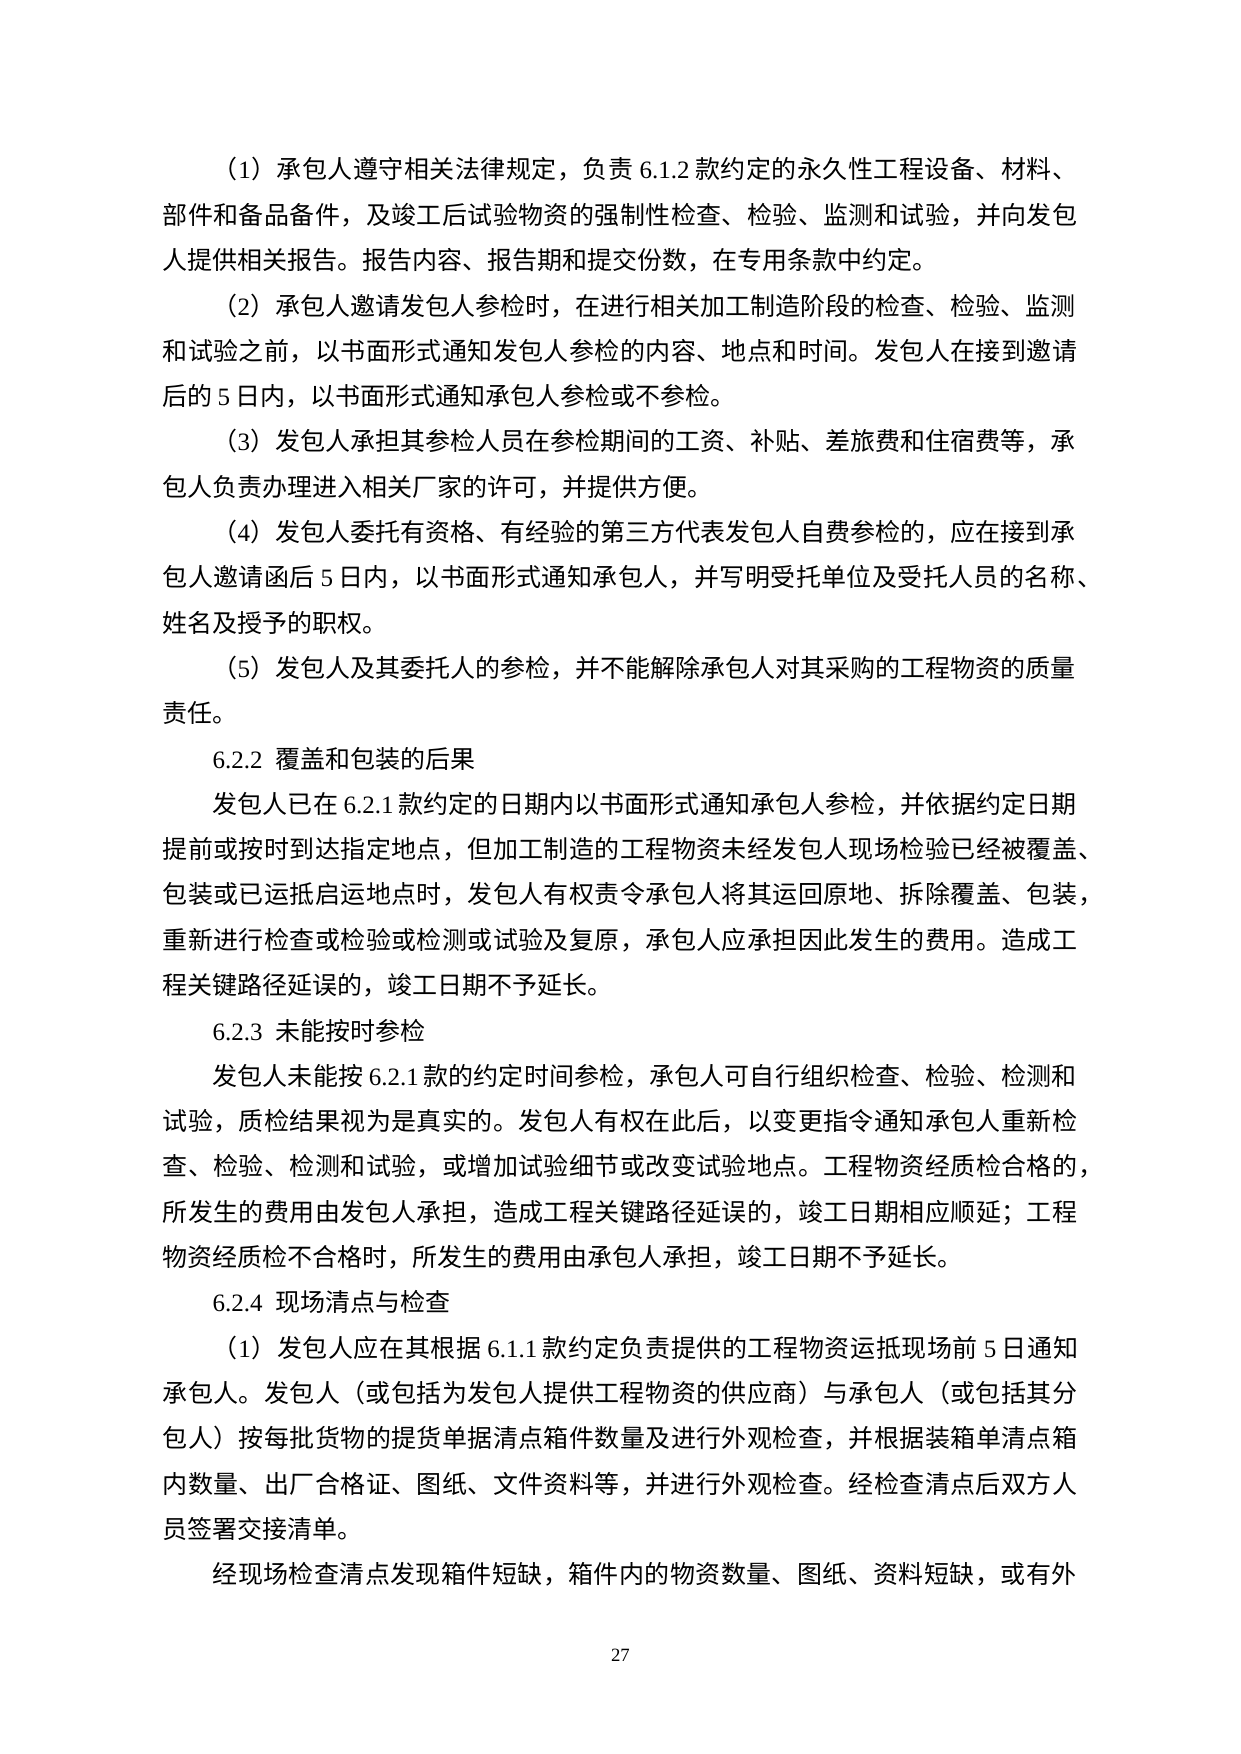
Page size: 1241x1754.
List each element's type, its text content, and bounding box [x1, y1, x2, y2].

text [162, 1555, 1078, 1591]
text （1）承包人遵守相关法律规定，负责6.1.2款约定的永久性工程设备、材料、部件和备品备件，及竣工后试验物资的强制性检查、检验、监测和试验，并向发包人提供相关报告。报告内容、报告期和提交份数，在专用条款中约定。 [162, 150, 1078, 277]
text 发包人已在6.2.1款约定的日期内以书面形式通知承包人参检，并依据约定日期提前或按时到达指定地点，但加工制造的工程物资未经发包人现场检验已经被覆盖、包装或已运抵启运地点时，发包人有权责令承包人将其运回原地、拆除覆盖、包装，重新进行检查或检验或检测或试验及复原，承包人应承担因此发生的费用。造成工程关键路径延误的，竣工日期不予延长。 [162, 784, 1078, 1002]
text （3）发包人承担其参检人员在参检期间的工资、补贴、差旅费和住宿费等，承包人负责办理进入相关厂家的许可，并提供方便。 [162, 422, 1078, 503]
text （5）发包人及其委托人的参检，并不能解除承包人对其采购的工程物资的质量责任。 [162, 648, 1078, 730]
text （1）发包人应在其根据6.1.1款约定负责提供的工程物资运抵现场前5日通知承包人。发包人（或包括为发包人提供工程物资的供应商）与承包人（或包括其分包人）按每批货物的提货单据清点箱件数量及进行外观检查，并根据装箱单清点箱内数量、出厂合格证、图纸、文件资料等，并进行外观检查。经检查清点后双方人员签署交接清单。 [162, 1328, 1078, 1546]
text 6.2.2 覆盖和包装的后果 [162, 739, 1078, 775]
text （4）发包人委托有资格、有经验的第三方代表发包人自费参检的，应在接到承包人邀请函后5日内，以书面形式通知承包人，并写明受托单位及受托人员的名称、姓名及授予的职权。 [162, 512, 1078, 639]
text 6.2.4 现场清点与检查 [162, 1283, 1078, 1319]
text 发包人未能按6.2.1款的约定时间参检，承包人可自行组织检查、检验、检测和试验，质检结果视为是真实的。发包人有权在此后，以变更指令通知承包人重新检查、检验、检测和试验，或增加试验细节或改变试验地点。工程物资经质检合格的，所发生的费用由发包人承担，造成工程关键路径延误的，竣工日期相应顺延；工程物资经质检不合格时，所发生的费用由承包人承担，竣工日期不予延长。 [162, 1056, 1078, 1274]
text （2）承包人邀请发包人参检时，在进行相关加工制造阶段的检查、检验、监测和试验之前，以书面形式通知发包人参检的内容、地点和时间。发包人在接到邀请后的5日内，以书面形式通知承包人参检或不参检。 [162, 286, 1078, 413]
text 6.2.3 未能按时参检 [162, 1011, 1078, 1047]
